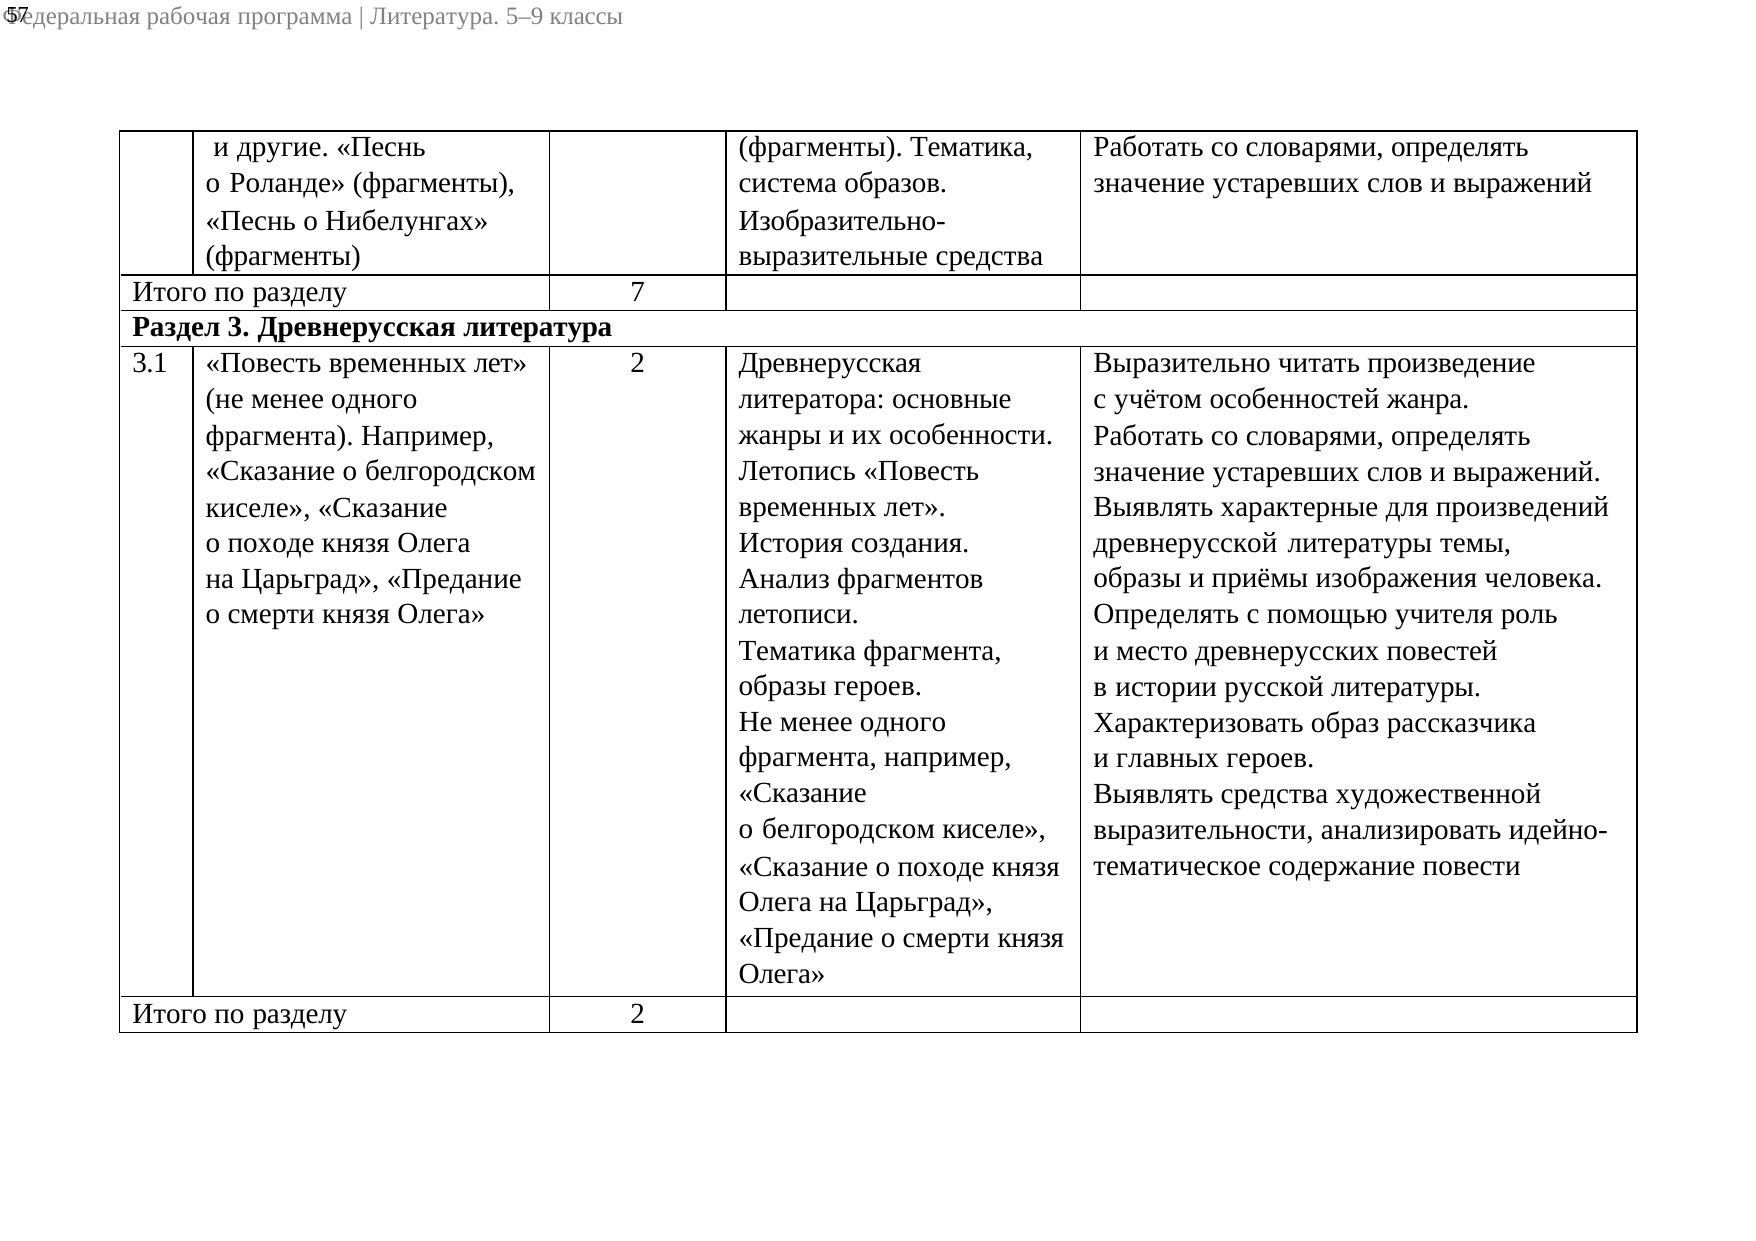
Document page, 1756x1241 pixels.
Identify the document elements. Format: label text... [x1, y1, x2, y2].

table_header (фрагменты). Тематика, система образов. Изобразительно- выразительные средства [727, 132, 1080, 274]
table_cell [1081, 997, 1636, 1032]
table_header [120, 132, 192, 274]
table_header Работать со словарями, определять значение устаревших слов и выражений [1081, 132, 1636, 274]
table_header и другие. «Песнь о Роланде» (фрагменты), «Песнь о Нибелунгах» (фрагменты) [194, 132, 549, 274]
table_cell Итого по разделу [120, 275, 549, 310]
table_cell 3.1 [120, 347, 192, 996]
table_cell [1081, 276, 1636, 310]
table_cell Раздел 3. Древнерусская литература [120, 311, 1636, 346]
table_cell 2 [550, 997, 725, 1032]
table_cell 2 [550, 347, 725, 996]
table_cell [727, 997, 1080, 1032]
table_cell Итого по разделу [120, 997, 549, 1032]
table_cell 7 [550, 276, 725, 310]
table_header [550, 132, 725, 274]
table_cell Выразительно читать произведение с учётом особенностей жанра. Работать со словарями, определять значение устаревших слов и выражений. Выявлять характерные для произведений древнерусской литературы темы, образы и приёмы изображения человека. Определять с помощью учителя роль и место древнерусских повестей в истории русской литературы. Характеризовать образ рассказчика и главных героев. Выявлять средства художественной выразительности, анализировать идейно- тематическое содержание повести [1081, 347, 1636, 996]
table_cell «Повесть временных лет» (не менее одного фрагмента). Например, «Сказание о белгородском киселе», «Сказание о походе князя Олега на Царьград», «Предание о смерти князя Олега» [194, 347, 549, 996]
table_cell [727, 276, 1080, 310]
table_cell Древнерусская литератора: основные жанры и их особенности. Летопись «Повесть временных лет». История создания. Анализ фрагментов летописи. Тематика фрагмента, образы героев. Не менее одного фрагмента, например, «Сказание о белгородском киселе», «Сказание о походе князя Олега на Царьград», «Предание о смерти князя Олега» [727, 347, 1080, 996]
